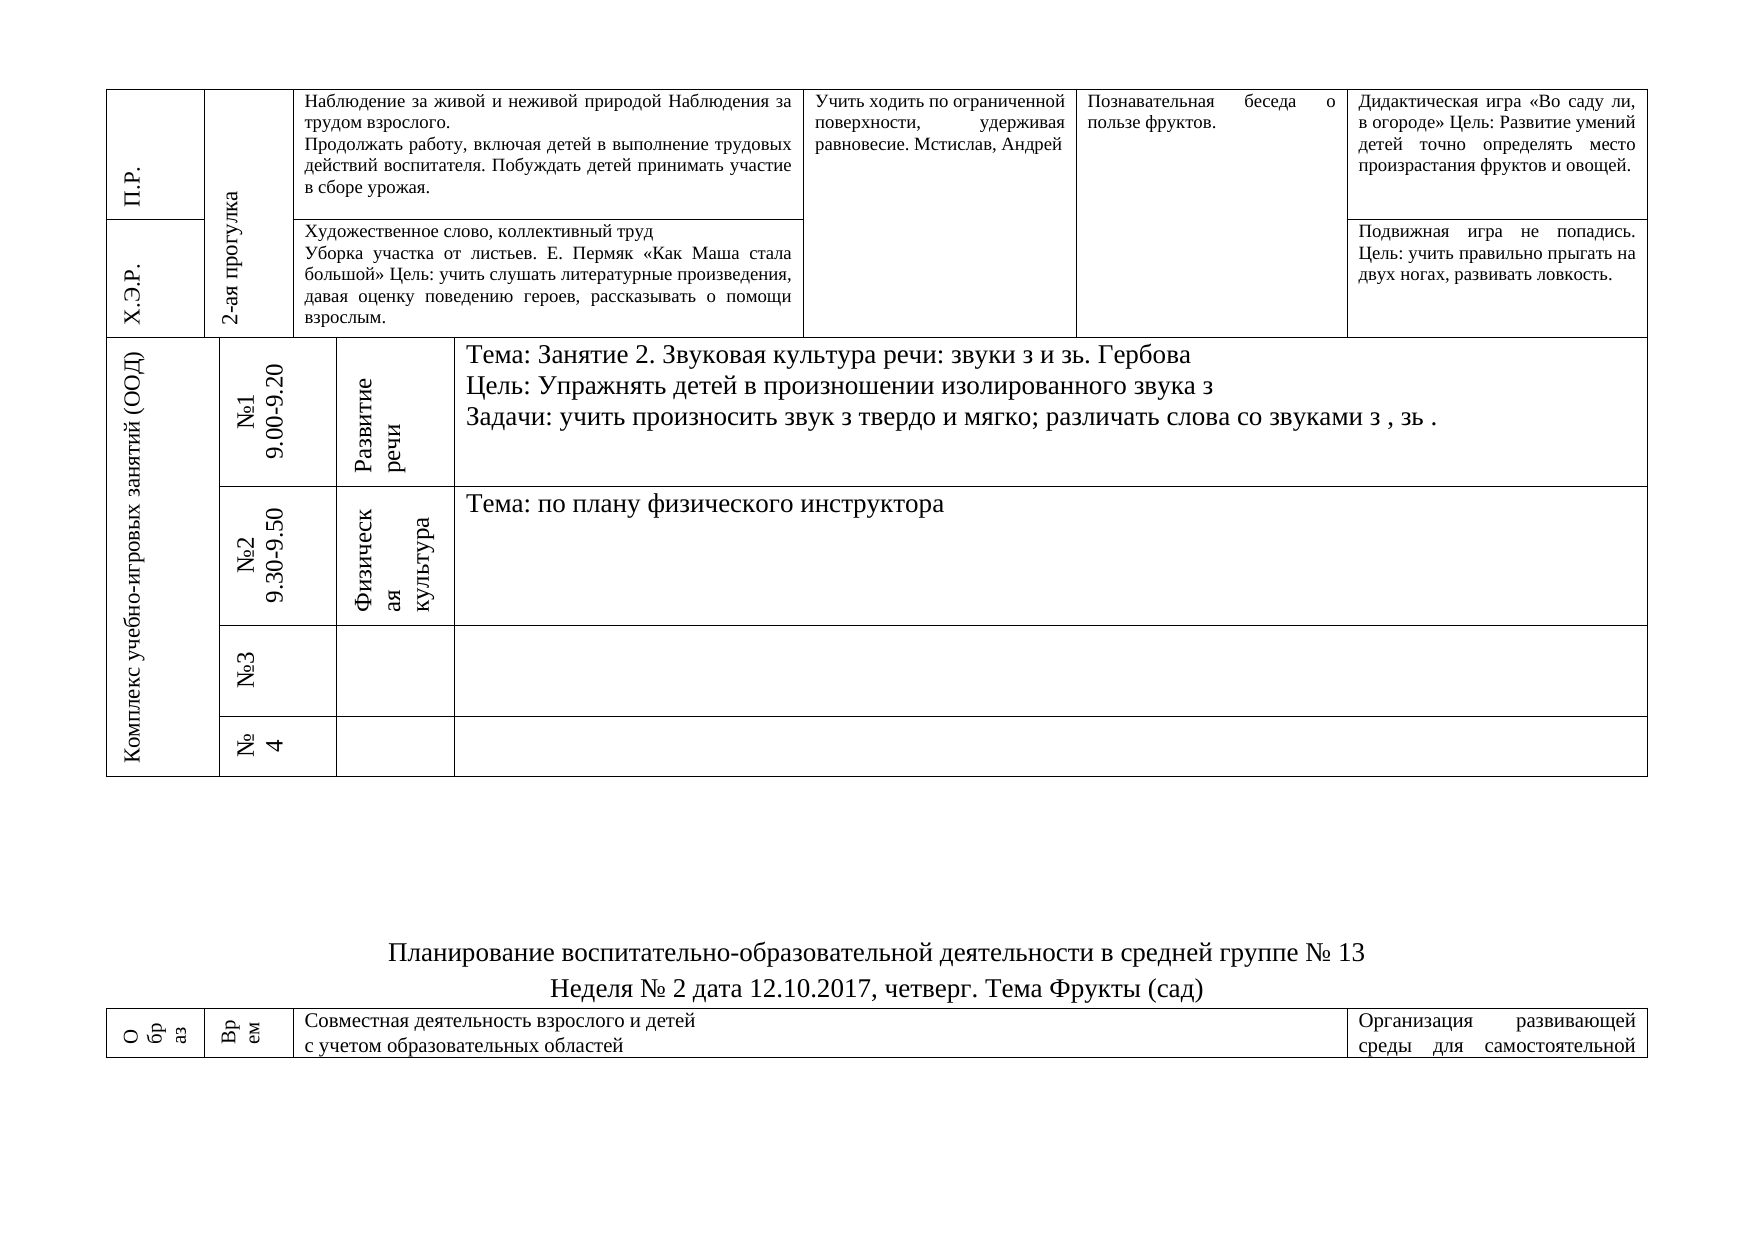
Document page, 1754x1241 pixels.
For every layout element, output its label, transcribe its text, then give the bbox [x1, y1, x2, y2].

table_cell №1 9.00-9.20 [220, 338, 336, 486]
table_cell Развитие речи [337, 338, 454, 486]
table_header Совместная деятельность взрослого и детей с учетом образовательных областей [294, 1009, 1347, 1057]
table_cell Тема: Занятие 2. Звуковая культура речи: звуки з и зь. Гербова Цель: Упражнять детей в произношении изолированного звука з Задачи: учить произносить звук з твердо и мягко; различать слова со звуками з , зь . [455, 338, 1647, 486]
table_cell №4 [220, 717, 336, 776]
table_cell Комплекс учебно-игровых занятий (ООД) [107, 338, 219, 776]
table_cell №2 9.30-9.50 [220, 487, 336, 624]
table_header Время дня [205, 1009, 293, 1057]
table_cell [455, 717, 1647, 776]
table_header Образоват. области [107, 1009, 204, 1057]
table_cell [337, 717, 454, 776]
table_cell Физическая культура [337, 487, 454, 624]
table_cell Наблюдение за живой и неживой природой Наблюдения за трудом взрослого. Продолжать работу, включая детей в выполнение трудовых действий воспитателя. Побуждать детей принимать участие в сборе урожая. [294, 90, 803, 219]
table_cell Учить ходить по ограниченной поверхности, удерживая равновесие. Мстислав, Андрей [804, 90, 1076, 337]
table_cell Художественное слово, коллективный труд Уборка участка от листьев. Е. Пермяк «Как Маша стала большой» Цель: учить слушать литературные произведения, давая оценку поведению героев, рассказывать о помощи взрослым. [294, 220, 803, 337]
table_cell [337, 626, 454, 716]
table_cell №3 [220, 626, 336, 716]
table_cell П.Р. [107, 90, 204, 219]
text Планирование воспитательно-образовательной деятельности в средней группе № 13 [118, 936, 1636, 967]
table_cell [455, 626, 1647, 716]
table_cell Х.Э.Р. [107, 220, 204, 337]
table_cell Тема: по плану физического инструктора [455, 487, 1647, 624]
text Неделя № 2 дата 12.10.2017, четверг. Тема Фрукты (сад) [118, 972, 1636, 1003]
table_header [1348, 1009, 1647, 1057]
table_cell 2-ая прогулка [205, 90, 293, 337]
table_cell Дидактическая игра «Во саду ли, в огороде» Цель: Развитие умений детей точно определять место произрастания фруктов и овощей. [1348, 90, 1647, 219]
table_cell Подвижная игра не попадись. Цель: учить правильно прыгать на двух ногах, развивать ловкость. [1348, 220, 1647, 337]
table_cell Познавательная беседа о пользе фруктов. [1077, 90, 1347, 337]
